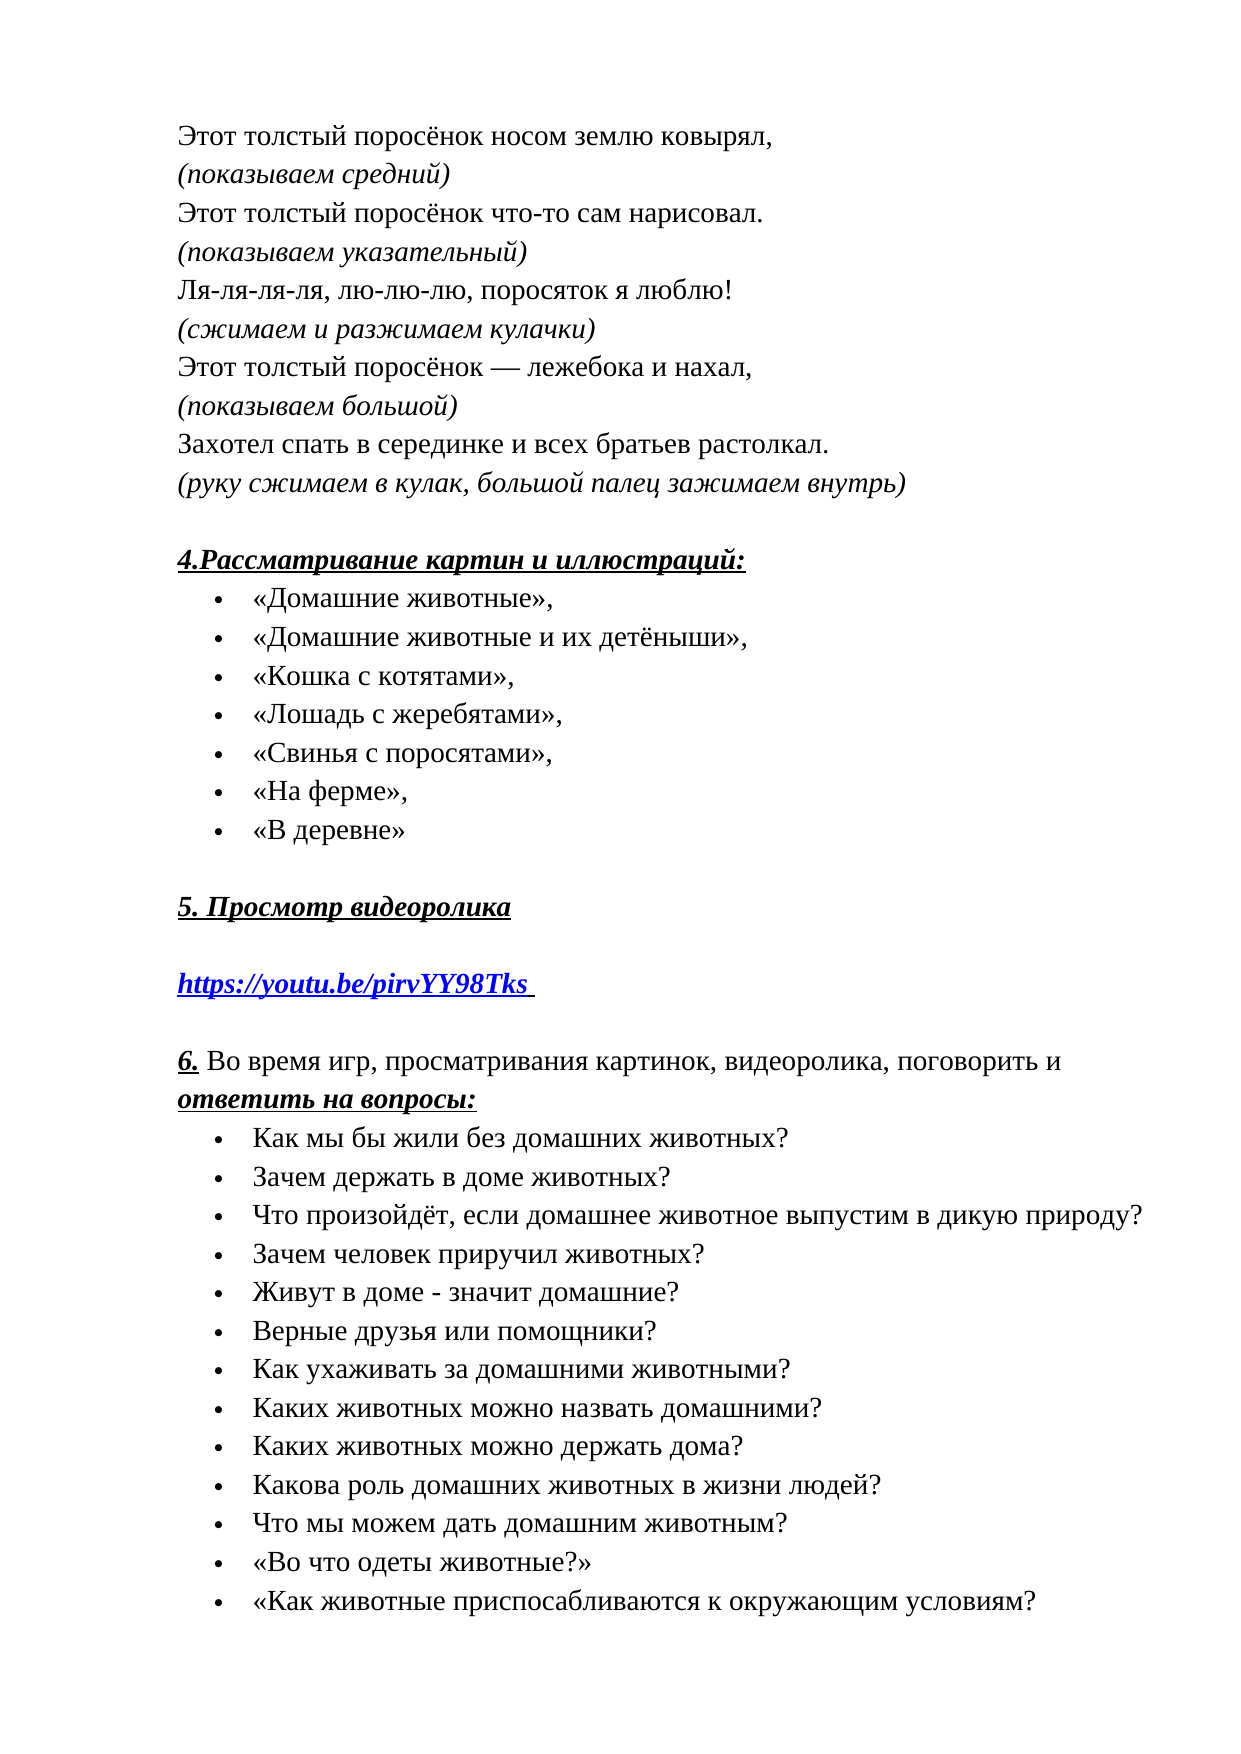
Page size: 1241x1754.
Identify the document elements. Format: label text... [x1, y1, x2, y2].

list Какова роль домашних животных в жизни людей? [215, 1467, 1152, 1501]
list Каких животных можно держать дома? [215, 1428, 1152, 1462]
list «В деревне» [215, 812, 1152, 845]
list «На ферме», [215, 773, 1152, 807]
list «Как животные приспосабливаются к окружающим условиям? [215, 1583, 1152, 1616]
list Зачем человек приручил животных? [215, 1236, 1152, 1269]
text 4.Рассматривание картин и иллюстраций: [177, 542, 1152, 576]
list Верные друзья или помощники? [215, 1313, 1152, 1346]
list Зачем держать в доме животных? [215, 1159, 1152, 1192]
list Как ухаживать за домашними животными? [215, 1351, 1152, 1385]
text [177, 118, 1152, 498]
list Живут в доме - значит домашние? [215, 1274, 1152, 1308]
list «Домашние животные и их детёныши», [215, 619, 1152, 653]
list Что мы можем дать домашним животным? [215, 1506, 1152, 1539]
list «Домашние животные», [215, 581, 1152, 614]
list «Лошадь с жеребятами», [215, 696, 1152, 730]
list Как мы бы жили без домашних животных? [215, 1120, 1152, 1154]
text https://youtu.be/pirvYY98Tks [177, 966, 1152, 999]
list Что произойдёт, если домашнее животное выпустим в дикую природу? [215, 1197, 1152, 1231]
list «Кошка с котятами», [215, 658, 1152, 691]
list Каких животных можно назвать домашними? [215, 1390, 1152, 1423]
list «Свинья с поросятами», [215, 735, 1152, 768]
text 5. Просмотр видеоролика [177, 889, 1152, 922]
text 6. Во время игр, просматривания картинок, видеоролика, поговорить и ответить на вопросы: [177, 1043, 1152, 1115]
list «Во что одеты животные?» [215, 1544, 1152, 1578]
